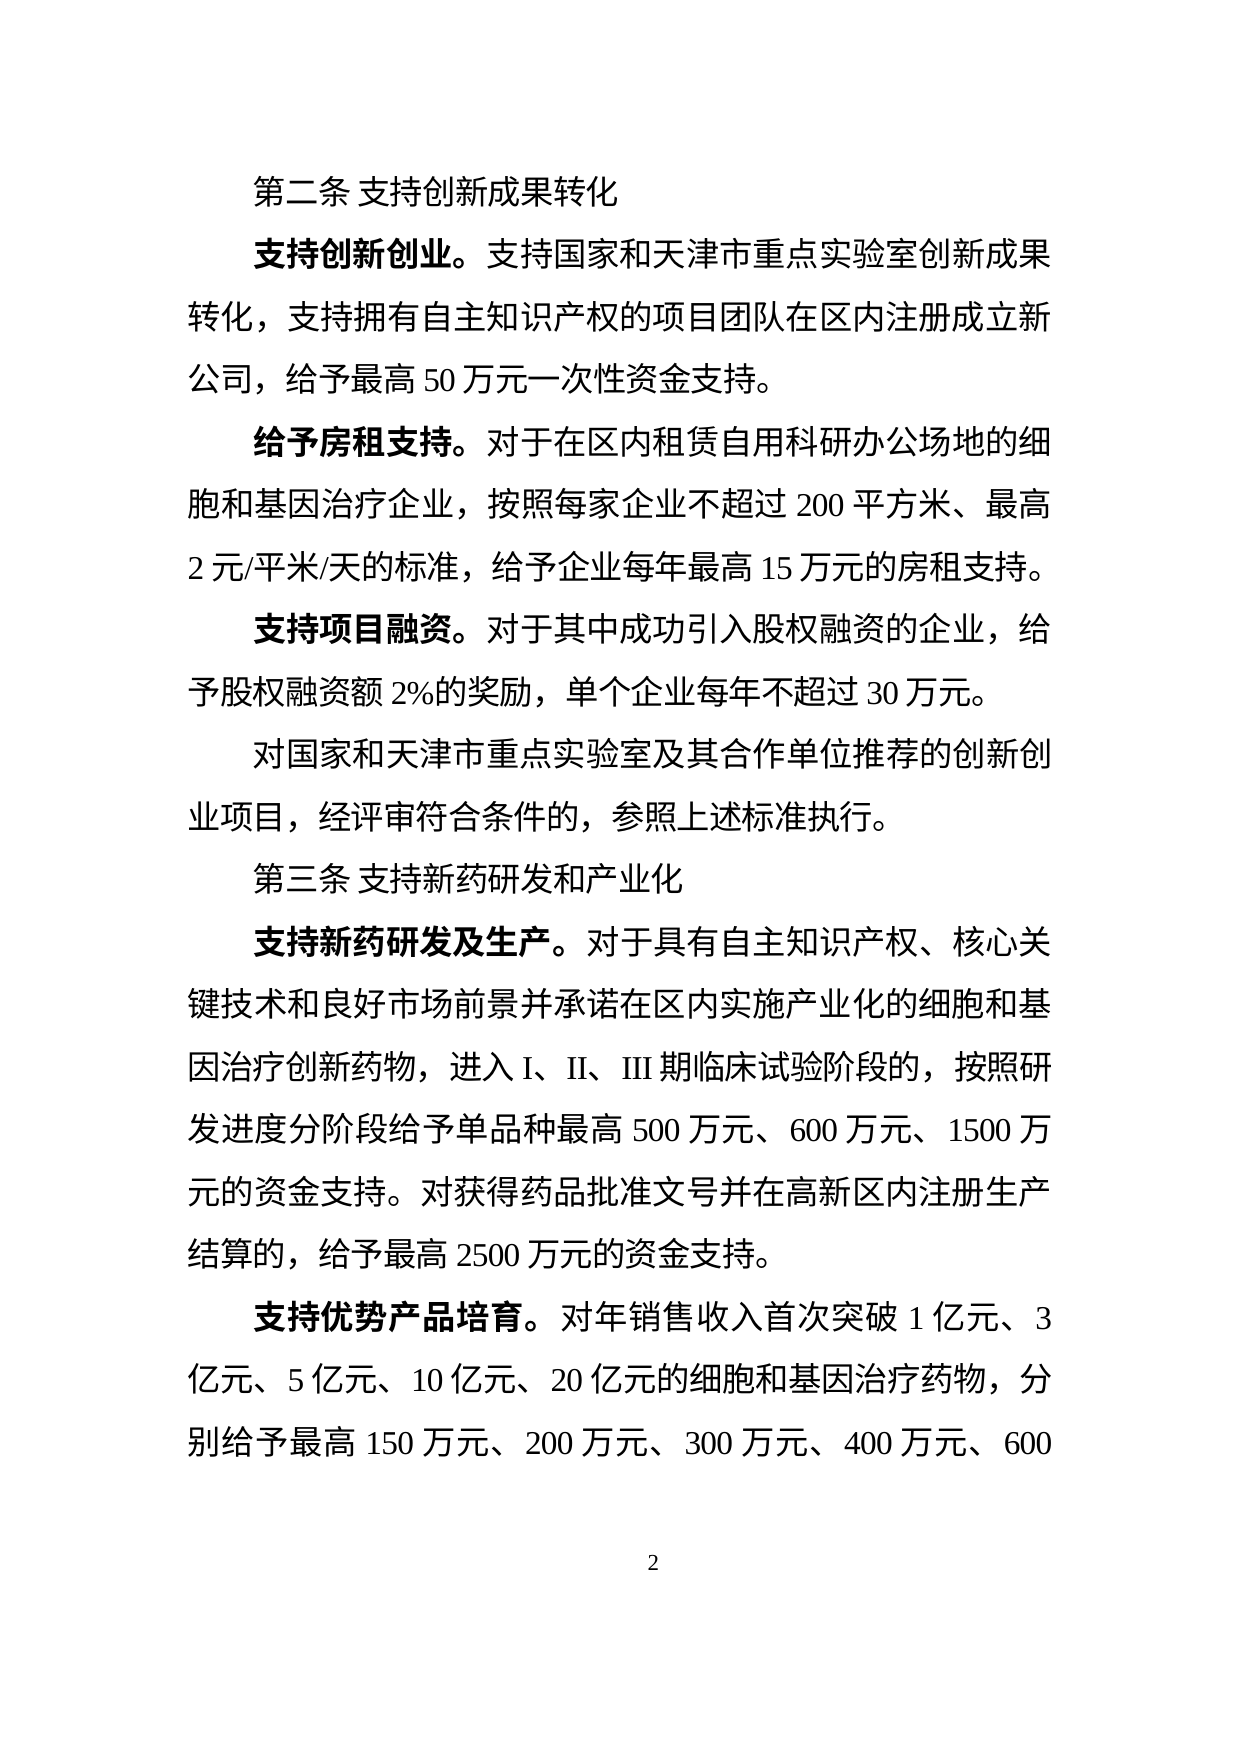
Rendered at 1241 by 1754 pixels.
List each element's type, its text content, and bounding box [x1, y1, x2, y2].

text 支持创新创业。支持国家和天津市重点实验室创新成果转化，支持拥有自主知识产权的项目团队在区内注册成立新公司，给予最高50万元一次性资金支持。 [187, 217, 1053, 404]
subtitle 第二条 支持创新成果转化 [187, 154, 1053, 217]
text 对国家和天津市重点实验室及其合作单位推荐的创新创业项目，经评审符合条件的，参照上述标准执行。 [187, 717, 1053, 842]
text 支持项目融资。对于其中成功引入股权融资的企业，给予股权融资额2%的奖励，单个企业每年不超过30万元。 [187, 592, 1053, 717]
subtitle 第三条 支持新药研发和产业化 [187, 842, 1053, 904]
text 给予房租支持。对于在区内租赁自用科研办公场地的细胞和基因治疗企业，按照每家企业不超过200平方米、最高2元/平米/天的标准，给予企业每年最高15万元的房租支持。 [187, 404, 1053, 592]
text 支持新药研发及生产。对于具有自主知识产权、核心关键技术和良好市场前景并承诺在区内实施产业化的细胞和基因治疗创新药物，进入I、II、III期临床试验阶段的，按照研发进度分阶段给予单品种最高500万元、600万元、1500万元的资金支持。对获得药品批准文号并在高新区内注册生产结算的，给予最高2500万元的资金支持。 [187, 904, 1053, 1279]
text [187, 1279, 1053, 1467]
